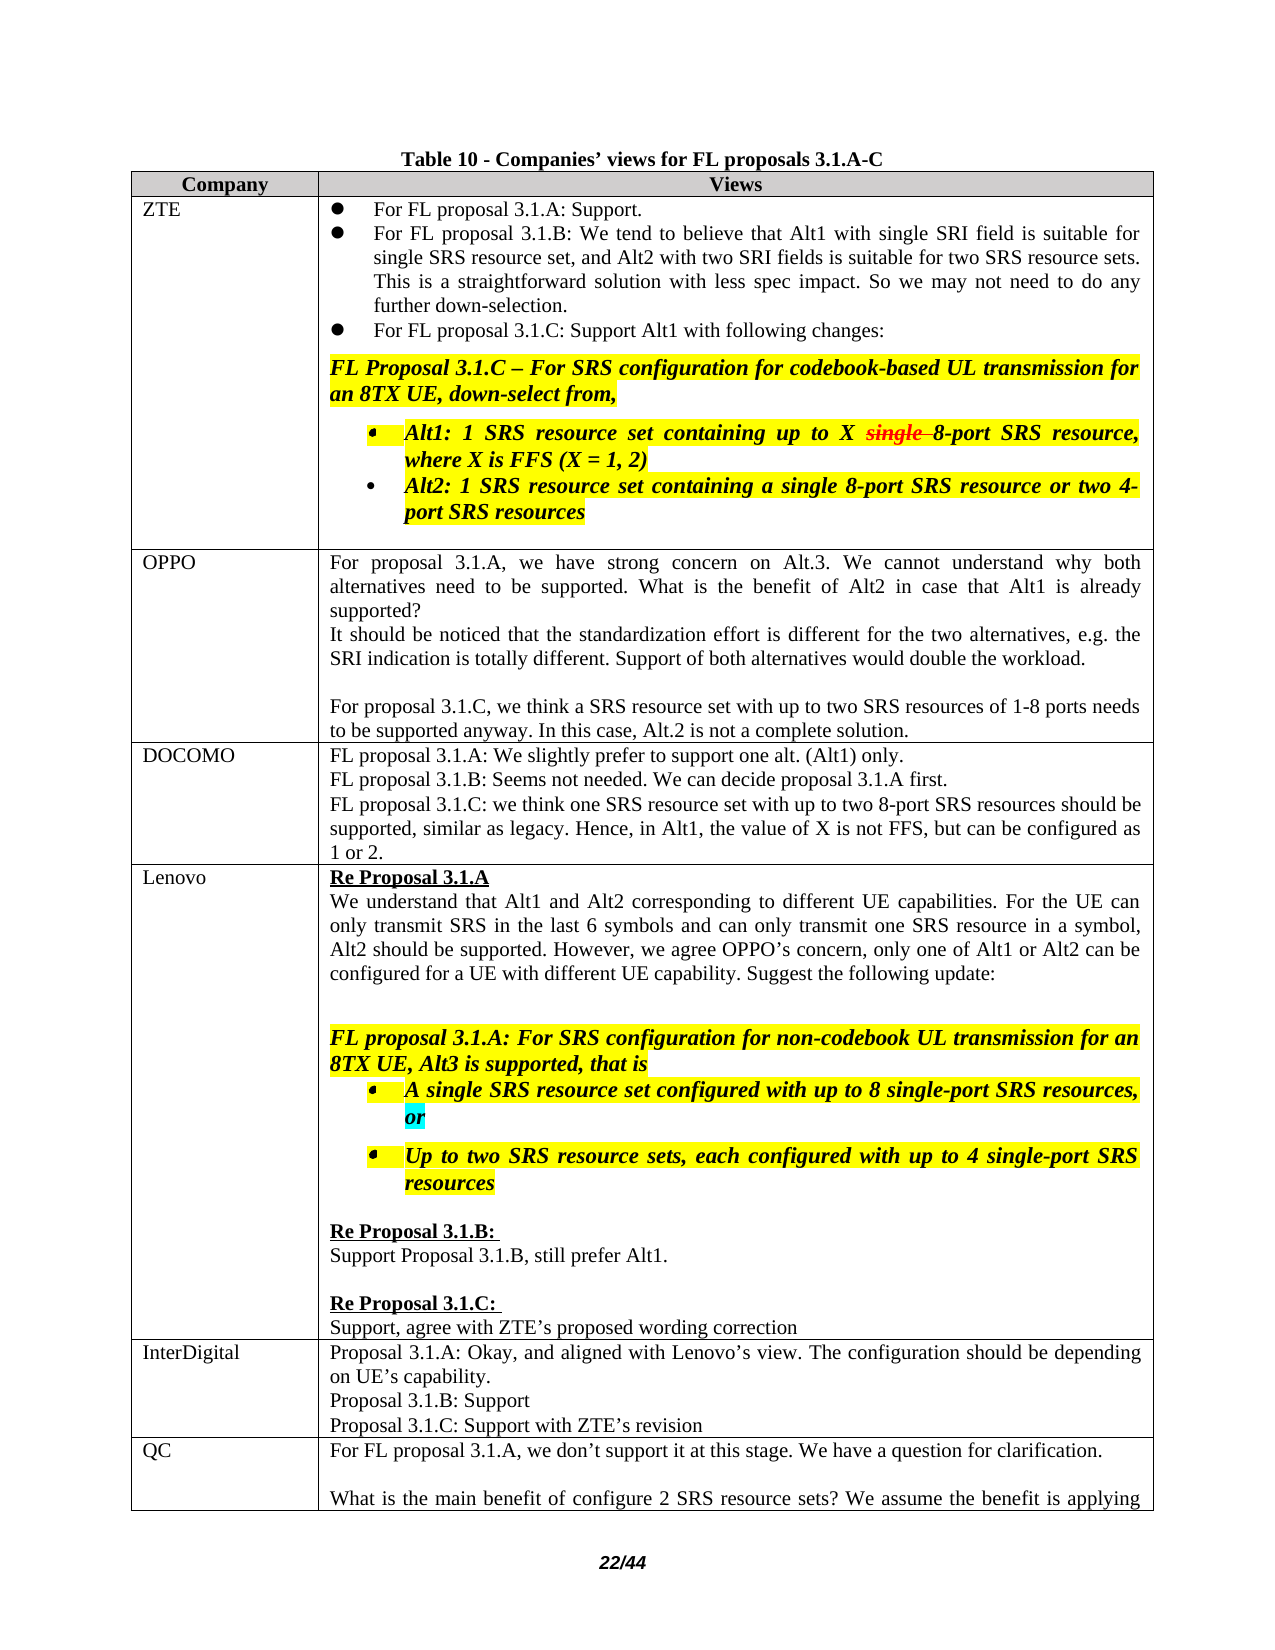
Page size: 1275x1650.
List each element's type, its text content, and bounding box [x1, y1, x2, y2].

table_cell Proposal 3.1.A: Okay, and aligned with Lenovo’s view. The configuration should be depending on UE’s capability. Proposal 3.1.B: Support Proposal 3.1.C: Support with ZTE’s revision [319, 1340, 1153, 1437]
table_cell Lenovo [132, 865, 318, 1339]
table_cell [319, 1438, 1153, 1510]
table_cell FL proposal 3.1.A: We slightly prefer to support one alt. (Alt1) only. FL proposal 3.1.B: Seems not needed. We can decide proposal 3.1.A first. FL proposal 3.1.C: we think one SRS resource set with up to two 8-port SRS resources should be supported, similar as legacy. Hence, in Alt1, the value of X is not FFS, but can be configured as 1 or 2. [319, 743, 1153, 864]
table_header Views [319, 172, 1153, 196]
table_cell For proposal 3.1.A, we have strong concern on Alt.3. We cannot understand why both alternatives need to be supported. What is the benefit of Alt2 in case that Alt1 is already supported? It should be noticed that the standardization effort is different for the two alternatives, e.g. the SRI indication is totally different. Support of both alternatives would double the workload. For proposal 3.1.C, we think a SRS resource set with up to two SRS resources of 1-8 ports needs to be supported anyway. In this case, Alt.2 is not a complete solution. [319, 550, 1153, 742]
table_header Company [132, 172, 318, 196]
table_cell QC [132, 1438, 318, 1510]
table_cell For FL proposal 3.1.A: Support. For FL proposal 3.1.B: We tend to believe that Alt1 with single SRI field is suitable for single SRS resource set, and Alt2 with two SRI fields is suitable for two SRS resource sets. This is a straightforward solution with less spec impact. So we may not need to do any further down-selection. For FL proposal 3.1.C: Support Alt1 with following changes: FL Proposal 3.1.C – For SRS configuration for codebook-based UL transmission for an 8TX UE, down-select from, Alt1: 1 SRS resource set containing up to X single 8-port SRS resource, where X is FFS (X = 1, 2) Alt2: 1 SRS resource set containing a single 8-port SRS resource or two 4-port SRS resources [319, 197, 1153, 549]
text Table 10 - Companies’ views for FL proposals 3.1.A-C [112, 147, 1172, 171]
table_cell InterDigital [132, 1340, 318, 1437]
table_cell ZTE [132, 197, 318, 549]
table_cell Re Proposal 3.1.A We understand that Alt1 and Alt2 corresponding to different UE capabilities. For the UE can only transmit SRS in the last 6 symbols and can only transmit one SRS resource in a symbol, Alt2 should be supported. However, we agree OPPO’s concern, only one of Alt1 or Alt2 can be configured for a UE with different UE capability. Suggest the following update: FL proposal 3.1.A: For SRS configuration for non-codebook UL transmission for an 8TX UE, Alt3 is supported, that is A single SRS resource set configured with up to 8 single-port SRS resources, or Up to two SRS resource sets, each configured with up to 4 single-port SRS resources Re Proposal 3.1.B: Support Proposal 3.1.B, still prefer Alt1. Re Proposal 3.1.C: Support, agree with ZTE’s proposed wording correction [319, 865, 1153, 1339]
table_cell OPPO [132, 550, 318, 742]
table_cell DOCOMO [132, 743, 318, 864]
